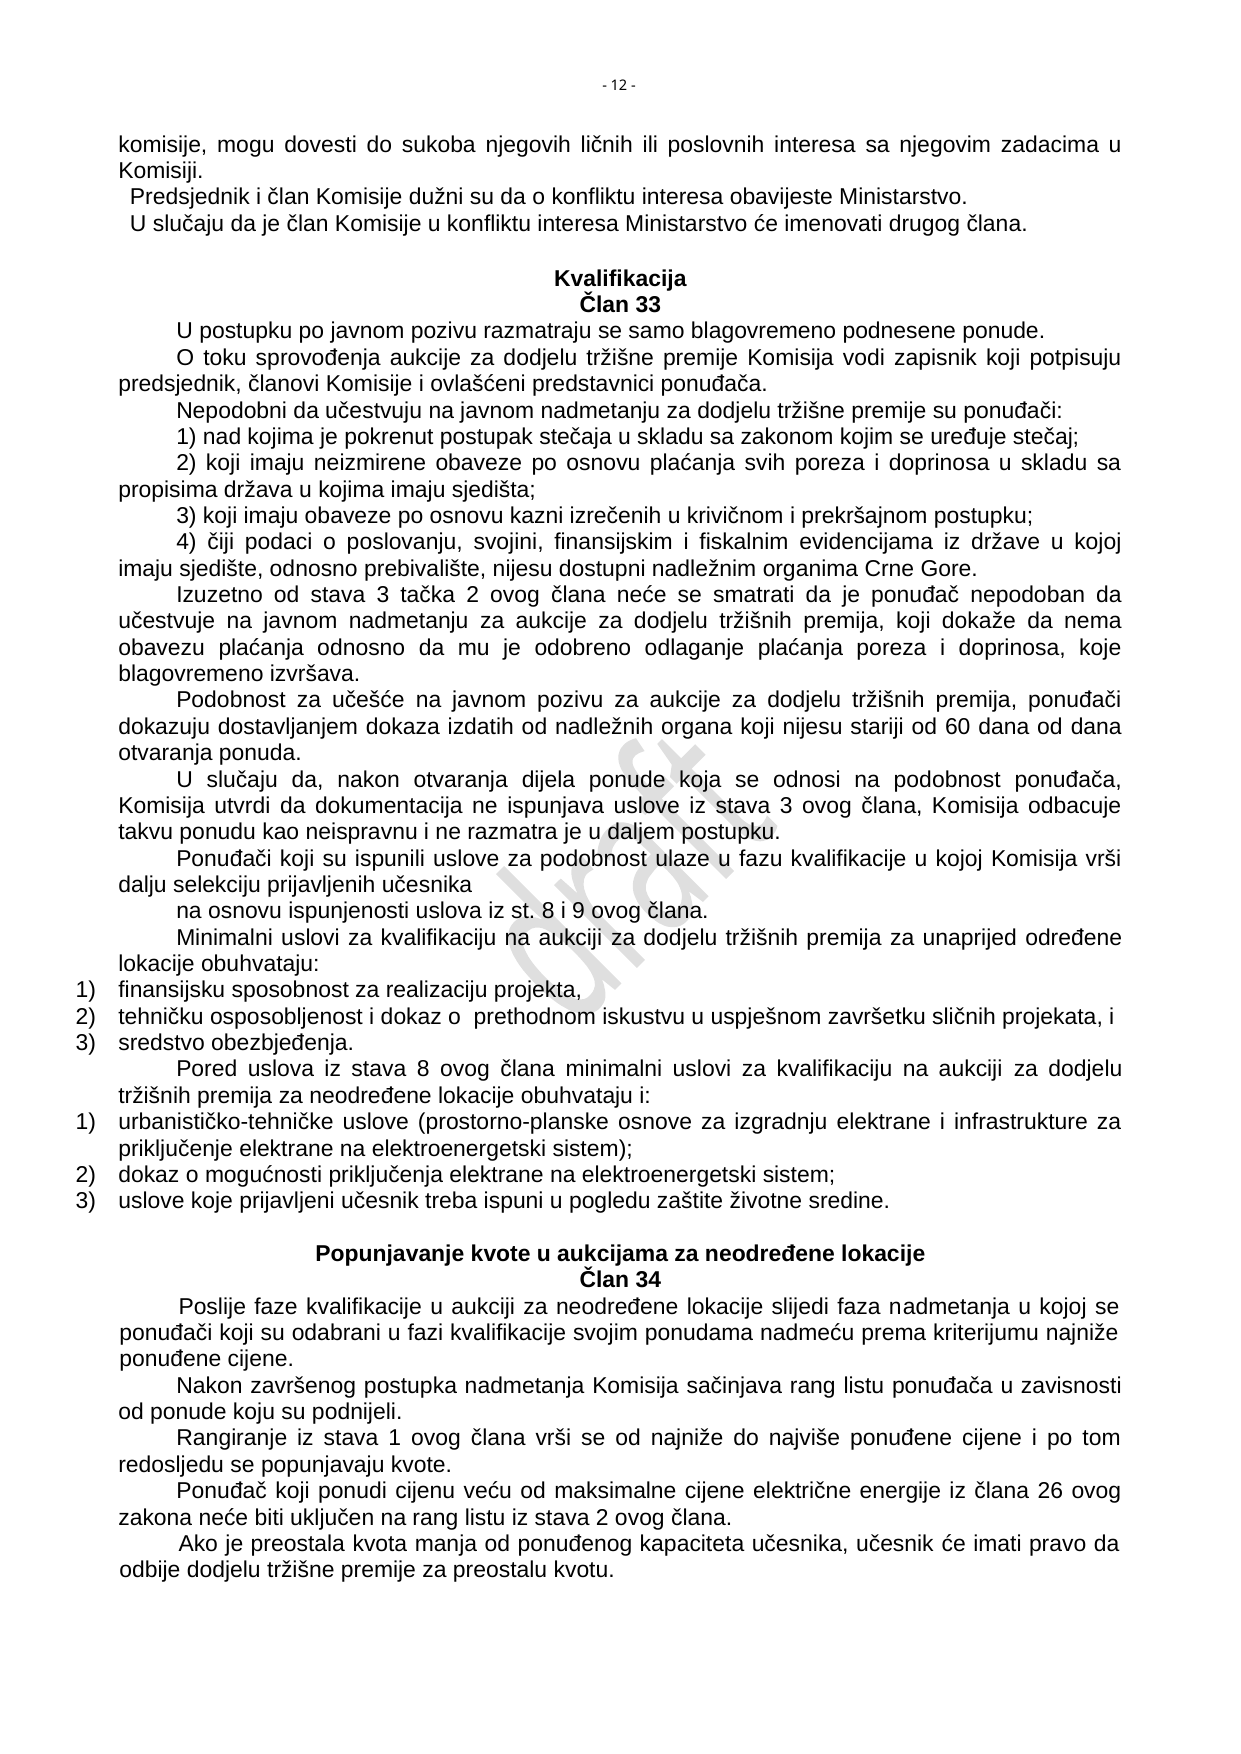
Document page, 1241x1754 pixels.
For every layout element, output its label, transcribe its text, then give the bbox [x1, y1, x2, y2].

text 4) čiji podaci o poslovanju, svojini, finansijskim i fiskalnim evidencijama iz države u kojoj imaju sjedište, odnosno prebivalište, nijesu dostupni nadležnim organima Crne Gore. [118, 528, 1122, 581]
text U slučaju da, nakon otvaranja dijela ponude koja se odnosi na podobnost ponuđača, Komisija utvrdi da dokumentacija ne ispunjava uslove iz stava 3 ovog člana, Komisija odbacuje takvu ponudu kao neispravnu i ne razmatra je u daljem postupku. [118, 766, 1122, 844]
subtitle Popunjavanje kvote u aukcijama za neodređene lokacije [118, 1240, 1122, 1266]
text Nepodobni da učestvuju na javnom nadmetanju za dodjelu tržišne premije su ponuđači: [118, 397, 1122, 423]
text Minimalni uslovi za kvalifikaciju na aukciji za dodjelu tržišnih premija za unaprijed određene lokacije obuhvataju: [118, 924, 1122, 976]
text U postupku po javnom pozivu razmatraju se samo blagovremeno podnesene ponude. [118, 317, 1122, 344]
text na osnovu ispunjenosti uslova iz st. 8 i 9 ovog člana. [118, 897, 1122, 924]
subtitle Član 33 [118, 291, 1122, 317]
list uslove koje prijavljeni učesnik treba ispuni u pogledu zaštite životne sredine. [75, 1187, 1122, 1213]
text Nakon završenog postupka nadmetanja Komisija sačinjava rang listu ponuđača u zavisnosti od ponude koju su podnijeli. [118, 1372, 1122, 1424]
text Rangiranje iz stava 1 ovog člana vrši se od najniže do najviše ponuđene cijene i po tom redosljedu se popunjavaju kvote. [118, 1424, 1122, 1477]
list tehničku osposobljenost i dokaz o prethodnom iskustvu u uspješnom završetku sličnih projekata, i [75, 1003, 1122, 1029]
text Izuzetno od stava 3 tačka 2 ovog člana neće se smatrati da je ponuđač nepodoban da učestvuje na javnom nadmetanju za aukcije za dodjelu tržišnih premija, koji dokaže da nema obavezu plaćanja odnosno da mu je odobreno odlaganje plaćanja poreza i doprinosa, koje blagovremeno izvršava. [118, 581, 1122, 686]
subtitle Član 34 [118, 1266, 1122, 1293]
text Predsjednik i član Komisije dužni su da o konfliktu interesa obavijeste Ministarstvo. [117, 183, 1122, 209]
text Ponuđač koji ponudi cijenu veću od maksimalne cijene električne energije iz člana 26 ovog zakona neće biti uključen na rang listu iz stava 2 ovog člana. [118, 1477, 1122, 1530]
text Poslije faze kvalifikacije u aukciji za neodređene lokacije slijedi faza nadmetanja u kojoj se ponuđači koji su odabrani u fazi kvalifikacije svojim ponudama nadmeću prema kriterijumu najniže ponuđene cijene. [119, 1293, 1119, 1372]
text Pored uslova iz stava 8 ovog člana minimalni uslovi za kvalifikaciju na aukciji za dodjelu tržišnih premija za neodređene lokacije obuhvataju i: [118, 1055, 1122, 1108]
text U slučaju da je član Komisije u konfliktu interesa Ministarstvo će imenovati drugog člana. [117, 209, 1122, 236]
list urbanističko-tehničke uslove (prostorno-planske osnove za izgradnju elektrane i infrastrukture za priključenje elektrane na elektroenergetski sistem); [75, 1108, 1122, 1161]
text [117, 131, 1122, 183]
text 3) koji imaju obaveze po osnovu kazni izrečenih u krivičnom i prekršajnom postupku; [118, 502, 1122, 528]
subtitle Kvalifikacija [118, 265, 1122, 291]
text O toku sprovođenja aukcije za dodjelu tržišne premije Komisija vodi zapisnik koji potpisuju predsjednik, članovi Komisije i ovlašćeni predstavnici ponuđača. [118, 344, 1122, 397]
list finansijsku sposobnost za realizaciju projekta, [75, 976, 1122, 1003]
list sredstvo obezbjeđenja. [75, 1029, 1122, 1055]
text Podobnost za učešće na javnom pozivu za aukcije za dodjelu tržišnih premija, ponuđači dokazuju dostavljanjem dokaza izdatih od nadležnih organa koji nijesu stariji od 60 dana od dana otvaranja ponuda. [118, 686, 1122, 766]
text 1) nad kojima je pokrenut postupak stečaja u skladu sa zakonom kojim se uređuje stečaj; [118, 423, 1122, 449]
text Ponuđači koji su ispunili uslove za podobnost ulaze u fazu kvalifikacije u kojoj Komisija vrši dalju selekciju prijavljenih učesnika [118, 844, 1122, 897]
text 2) koji imaju neizmirene obaveze po osnovu plaćanja svih poreza i doprinosa u skladu sa propisima država u kojima imaju sjedišta; [118, 449, 1122, 502]
list dokaz o mogućnosti priključenja elektrane na elektroenergetski sistem; [75, 1161, 1122, 1187]
text Ako je preostala kvota manja od ponuđenog kapaciteta učesnika, učesnik će imati pravo da odbije dodjelu tržišne premije za preostalu kvotu. [119, 1530, 1119, 1582]
